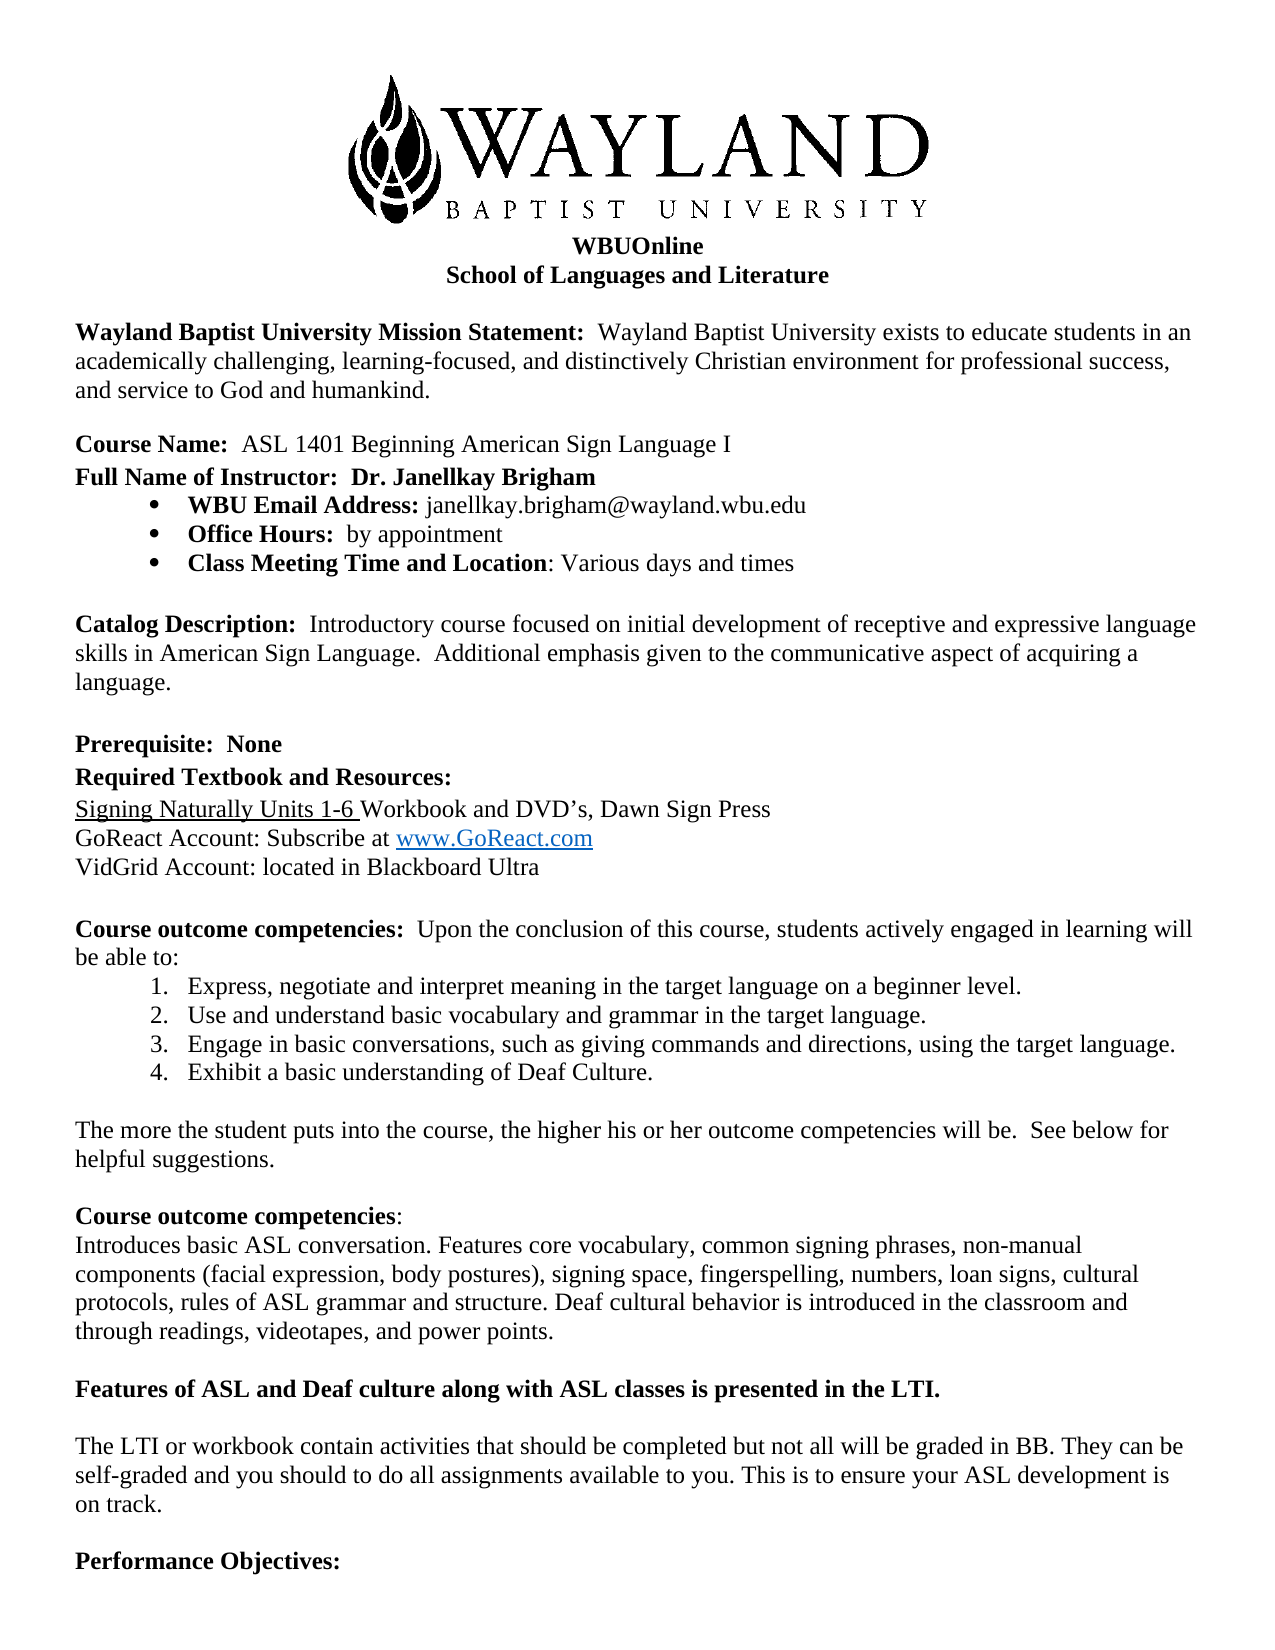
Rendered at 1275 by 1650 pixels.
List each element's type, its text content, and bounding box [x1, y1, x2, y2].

list Use and understand basic vocabulary and grammar in the target language. [150, 1000, 1200, 1029]
list Express, negotiate and interpret meaning in the target language on a beginner level. [150, 971, 1200, 1000]
subtitle Course Name: ASL 1401 Beginning American Sign Language I [75, 429, 1200, 457]
text VidGrid Account: located in Blackboard Ultra [75, 852, 1200, 881]
text GoReact Account: Subscribe at www.GoReact.com [75, 823, 1200, 852]
text Performance Objectives: [75, 1546, 1200, 1575]
list WBU Email Address: janellkay.brigham@wayland.wbu.edu [150, 490, 1200, 519]
picture [331, 75, 944, 232]
text The more the student puts into the course, the higher his or her outcome competencies will be. See below for helpful suggestions. [75, 1115, 1200, 1172]
list Office Hours: by appointment [150, 519, 1200, 548]
text WBUOnline [75, 231, 1200, 260]
text The LTI or workbook contain activities that should be completed but not all will be graded in BB. They can be self-graded and you should to do all assignments available to you. This is to ensure your ASL development is on track. [75, 1431, 1200, 1517]
subtitle Required Textbook and Resources: [75, 762, 1200, 790]
subtitle Signing Naturally Units 1-6 Workbook and DVD’s, Dawn Sign Press [75, 794, 1200, 823]
list Exhibit a basic understanding of Deaf Culture. [150, 1057, 1200, 1086]
text School of Languages and Literature [75, 260, 1200, 289]
text Wayland Baptist University Mission Statement: Wayland Baptist University exists to educate students in an academically challenging, learning-focused, and distinctively Christian environment for professional success, and service to God and humankind. [75, 317, 1200, 404]
list Engage in basic conversations, such as giving commands and directions, using the target language. [150, 1029, 1200, 1057]
text Features of ASL and Deaf culture along with ASL classes is presented in the LTI. [75, 1374, 1200, 1402]
subtitle Prerequisite: None [75, 729, 1200, 757]
list Class Meeting Time and Location: Various days and times [150, 548, 1200, 577]
text Introduces basic ASL conversation. Features core vocabulary, common signing phrases, non-manual components (facial expression, body postures), signing space, fingerspelling, numbers, loan signs, cultural protocols, rules of ASL grammar and structure. Deaf cultural behavior is introduced in the classroom and through readings, videotapes, and power points. [75, 1230, 1200, 1345]
text Course outcome competencies: [75, 1201, 1200, 1230]
subtitle Course outcome competencies: Upon the conclusion of this course, students actively engaged in learning will be able to: [75, 914, 1200, 971]
subtitle Full Name of Instructor: Dr. Janellkay Brigham [75, 462, 1200, 490]
subtitle Catalog Description: Introductory course focused on initial development of receptive and expressive language skills in American Sign Language. Additional emphasis given to the communicative aspect of acquiring a language. [75, 609, 1200, 696]
